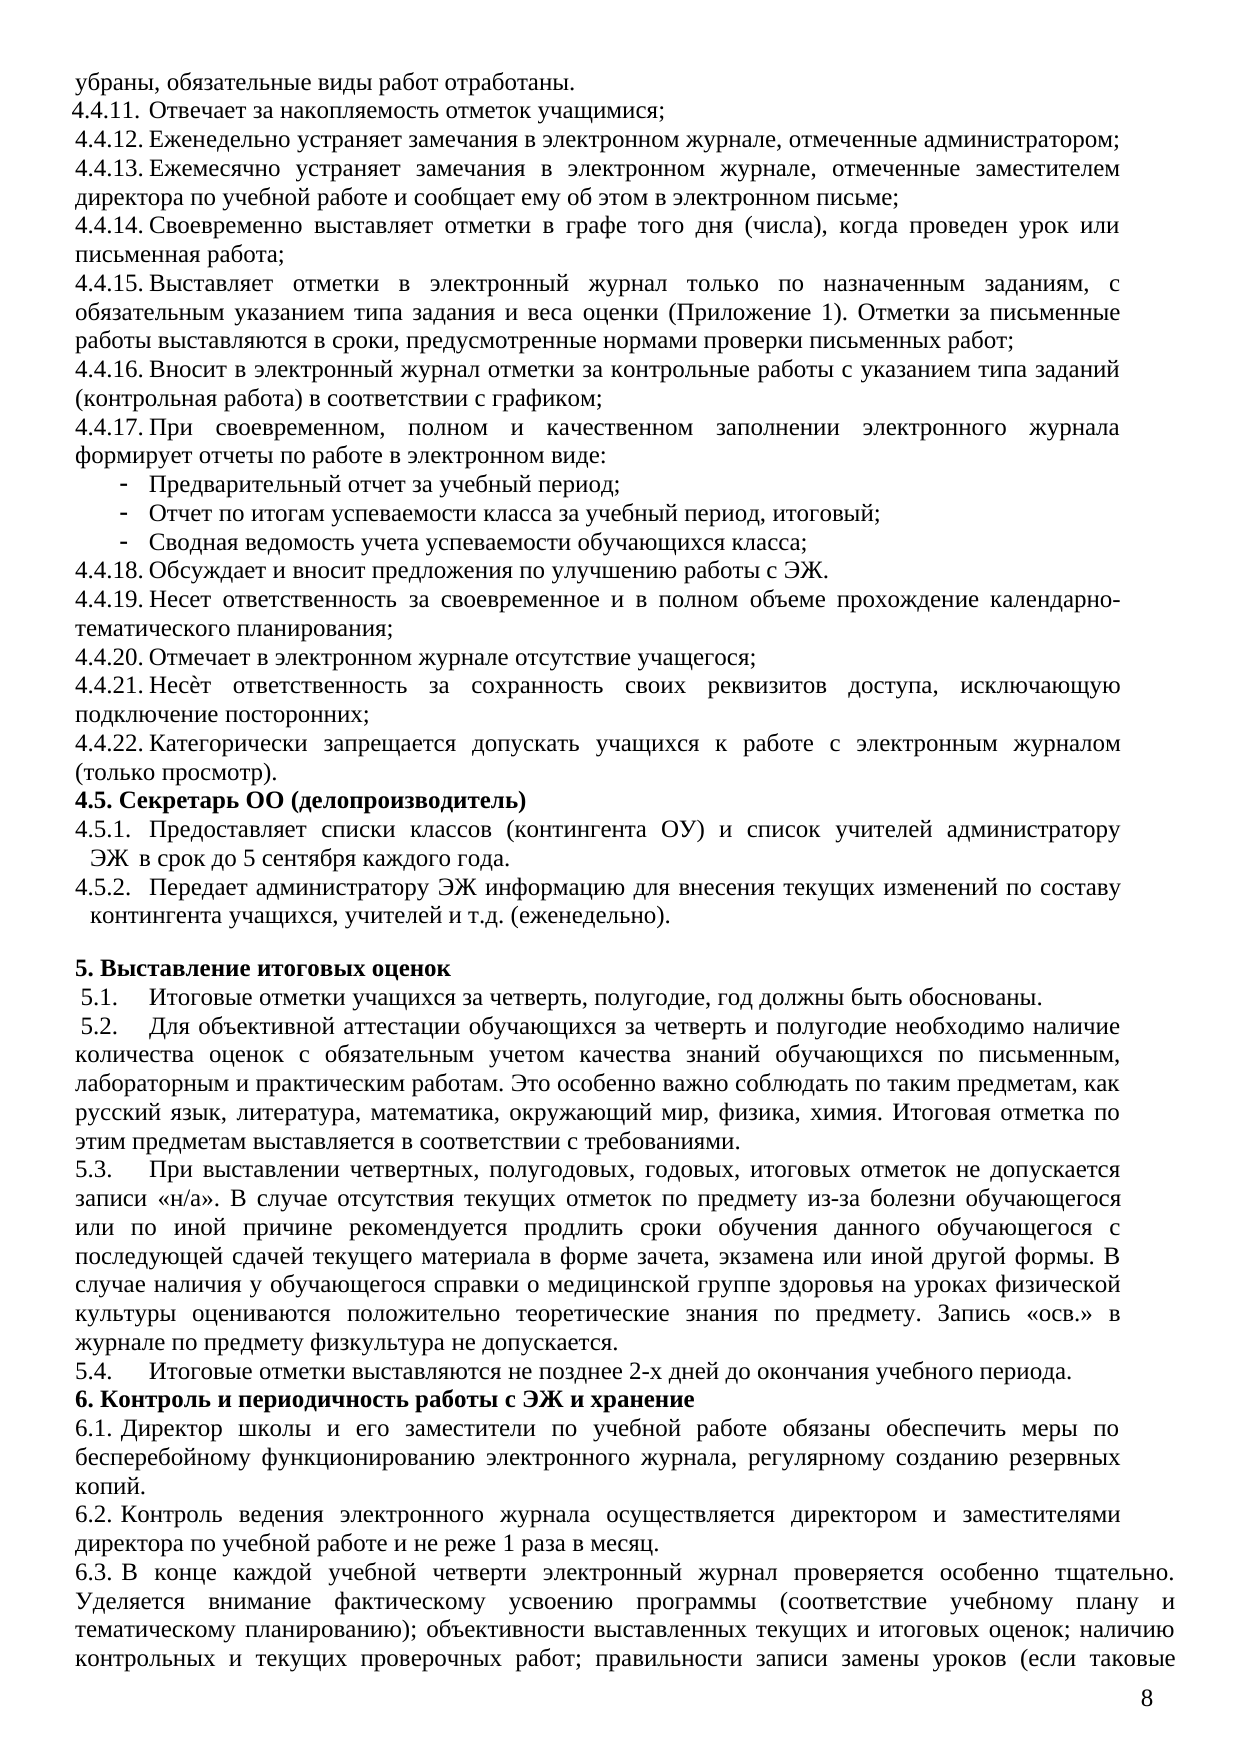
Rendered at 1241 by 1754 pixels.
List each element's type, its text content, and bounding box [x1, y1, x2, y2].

list Еженедельно устраняет замечания в электронном журнале, отмеченные администратором; [75, 124, 1196, 153]
list Выставляет отметки в электронный журнал только по назначенным заданиям, с обязательным указанием типа задания и веса оценки (Приложение 1). Отметки за письменные работы выставляются в сроки, предусмотренные нормами проверки письменных работ; [75, 268, 1121, 354]
list Контроль ведения электронного журнала осуществляется директором и заместителями директора по учебной работе и не реже 1 раза в месяц. [75, 1499, 1121, 1557]
list Для объективной аттестации обучающихся за четверть и полугодие необходимо наличие количества оценок с обязательным учетом качества знаний обучающихся по письменным, лабораторным и практическим работам. Это особенно важно соблюдать по таким предметам, как русский язык, литература, математика, окружающий мир, физика, химия. Итоговая отметка по этим предметам выставляется в соответствии с требованиями. [75, 1011, 1121, 1154]
list Директор школы и его заместители по учебной работе обязаны обеспечить меры по бесперебойному функционированию электронного журнала, регулярному созданию резервных копий. [75, 1413, 1121, 1499]
list Категорически запрещается допускать учащихся к работе с электронным журналом (только просмотр). [75, 728, 1121, 785]
list Отмечает в электронном журнале отсутствие учащегося; [75, 642, 1196, 670]
list Передает администратору ЭЖ информацию для внесения текущих изменений по составу контингента учащихся, учителей и т.д. (еженедельно). [75, 872, 1121, 929]
list Отчет по итогам успеваемости класса за учебный период, итоговый; [119, 498, 1196, 527]
list При выставлении четвертных, полугодовых, годовых, итоговых отметок не допускается записи «н/а». В случае отсутствия текущих отметок по предмету из-за болезни обучающегося или по иной причине рекомендуется продлить сроки обучения данного обучающегося с последующей сдачей текущего материала в форме зачета, экзамена или иной другой формы. В случае наличия у обучающегося справки о медицинской группе здоровья на уроках физической культуры оцениваются положительно теоретические знания по предмету. Запись «осв.» в журнале по предмету физкультура не допускается. [75, 1154, 1122, 1356]
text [75, 67, 1191, 95]
list Итоговые отметки выставляются не позднее 2-х дней до окончания учебного периода. [75, 1356, 1196, 1384]
subtitle Выставление итоговых оценок [75, 953, 1196, 982]
list Итоговые отметки учащихся за четверть, полугодие, год должны быть обоснованы. [80, 982, 1196, 1011]
list Отвечает за накопляемость отметок учащимися; [71, 95, 1196, 124]
list Вносит в электронный журнал отметки за контрольные работы с указанием типа заданий (контрольная работа) в соответствии с графиком; [75, 354, 1121, 412]
list Ежемесячно устраняет замечания в электронном журнале, отмеченные заместителем директора по учебной работе и сообщает ему об этом в электронном письме; [75, 153, 1121, 210]
list При своевременном, полном и качественном заполнении электронного журнала формирует отчеты по работе в электронном виде: [75, 412, 1121, 469]
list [75, 1557, 1176, 1672]
list Несѐт ответственность за сохранность своих реквизитов доступа, исключающую подключение посторонних; [75, 670, 1121, 728]
list Предварительный отчет за учебный период; [119, 469, 1196, 498]
list Несет ответственность за своевременное и в полном объеме прохождение календарно- тематического планирования; [75, 584, 1121, 642]
subtitle Контроль и периодичность работы с ЭЖ и хранение [75, 1384, 1196, 1413]
list Обсуждает и вносит предложения по улучшению работы с ЭЖ. [75, 555, 1196, 584]
list Сводная ведомость учета успеваемости обучающихся класса; [119, 527, 1196, 555]
list Своевременно выставляет отметки в графе того дня (числа), когда проведен урок или письменная работа; [75, 210, 1120, 268]
subtitle Секретарь ОО (делопроизводитель) [75, 785, 1196, 814]
list Предоставляет списки классов (контингента ОУ) и список учителей администратору ЭЖ в срок до 5 сентября каждого года. [75, 814, 1121, 872]
